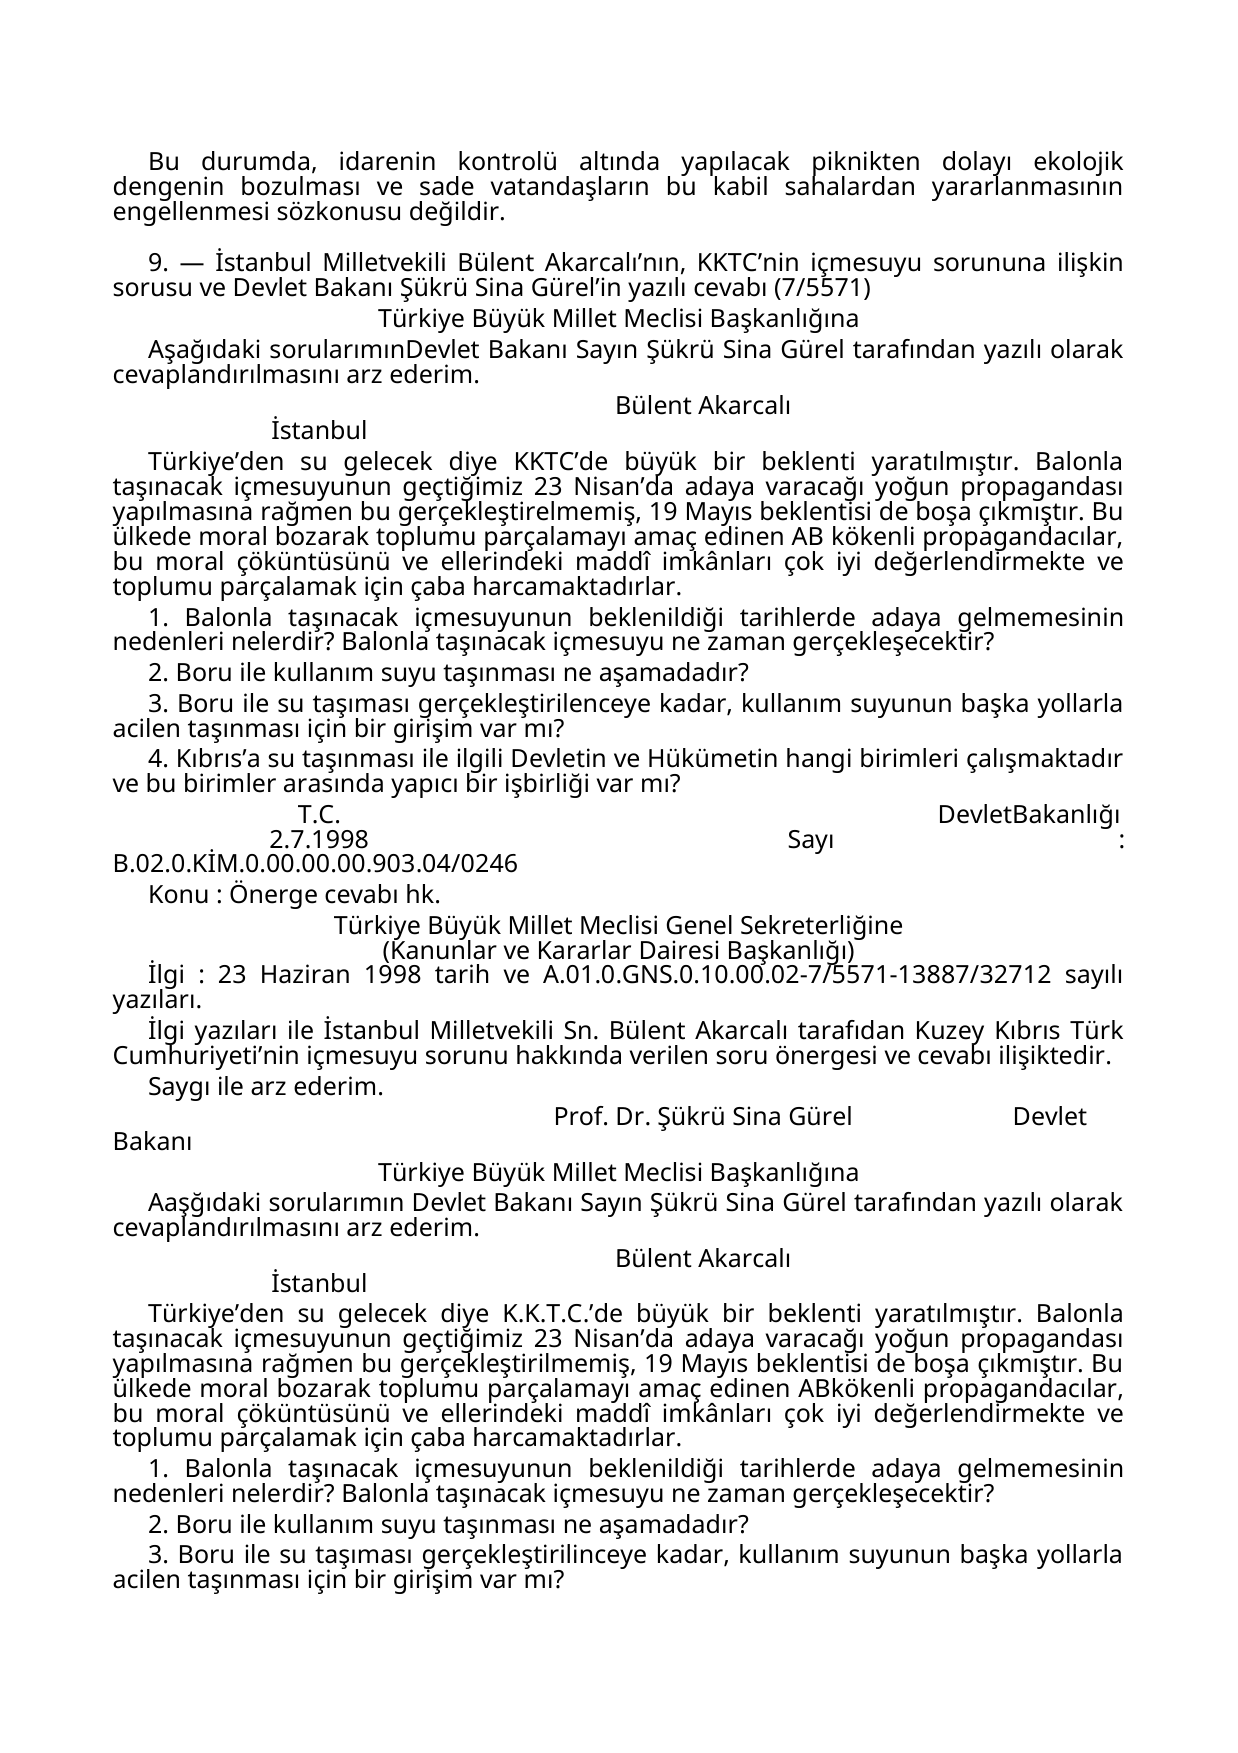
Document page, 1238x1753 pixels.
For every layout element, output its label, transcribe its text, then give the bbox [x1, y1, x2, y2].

text Saygı ile arz ederim. [112, 1075, 1125, 1100]
text 1. Balonla taşınacak içmesuyunun beklenildiği tarihlerde adaya gelmemesinin nedenleri nelerdir? Balonla taşınacak içmesuyu ne zaman gerçekleşecektir? [112, 606, 1125, 656]
text Konu : Önerge cevabı hk. [112, 884, 1125, 908]
text Prof. Dr. Şükrü Sina Gürel Devlet Bakanı [112, 1106, 1125, 1155]
text T.C. DevletBakanlığı 2.7.1998 Sayı : B.02.0.KİM.0.00.00.00.903.04/0246 [112, 803, 1125, 878]
text Bülent Akarcalı İstanbul [112, 1248, 1125, 1297]
text 4. Kıbrıs’a su taşınması ile ilgili Devletin ve Hükümetin hangi birimleri çalışmaktadır ve bu birimler arasında yapıcı bir işbirliği var mı? [112, 748, 1125, 797]
text 9. — İstanbul Milletvekili Bülent Akarcalı’nın, KKTC’nin içmesuyu sorununa ilişkin sorusu ve Devlet Bakanı Şükrü Sina Gürel’in yazılı cevabı (7/5571) [112, 251, 1125, 301]
text Türkiye Büyük Millet Meclisi Başkanlığına [112, 307, 1125, 332]
text 2. Boru ile kullanım suyu taşınması ne aşamadadır? [112, 662, 1125, 686]
text Bülent Akarcalı İstanbul [112, 394, 1125, 444]
text İlgi yazıları ile İstanbul Milletvekili Sn. Bülent Akarcalı tarafıdan Kuzey Kıbrıs Türk Cumhuriyeti’nin içmesuyu sorunu hakkında verilen soru önergesi ve cevabı ilişiktedir. [112, 1019, 1125, 1069]
text Türkiye Büyük Millet Meclisi Genel Sekreterliğine [112, 914, 1125, 939]
text Türkiye Büyük Millet Meclisi Başkanlığına [112, 1161, 1125, 1186]
text (Kanunlar ve Kararlar Dairesi Başkanlığı) [112, 939, 1125, 964]
text Bu durumda, idarenin kontrolü altında yapılacak piknikten dolayı ekolojik dengenin bozulması ve sade vatandaşların bu kabil sahalardan yararlanmasının engellenmesi sözkonusu değildir. [112, 150, 1125, 225]
text 3. Boru ile su taşıması gerçekleştirilenceye kadar, kullanım suyunun başka yollarla acilen taşınması için bir girişim var mı? [112, 692, 1125, 742]
text Türkiye’den su gelecek diye KKTC’de büyük bir beklenti yaratılmıştır. Balonla taşınacak içmesuyunun geçtiğimiz 23 Nisan’da adaya varacağı yoğun propagandası yapılmasına rağmen bu gerçekleştirelmemiş, 19 Mayıs beklentisi de boşa çıkmıştır. Bu ülkede moral bozarak toplumu parçalamayı amaç edinen AB kökenli propagandacılar, bu moral çöküntüsünü ve ellerindeki maddî imkânları çok iyi değerlendirmekte ve toplumu parçalamak için çaba harcamaktadırlar. [112, 450, 1125, 600]
text İlgi : 23 Haziran 1998 tarih ve A.01.0.GNS.0.10.00.02-7/5571-13887/32712 sayılı yazıları. [112, 964, 1125, 1014]
text 1. Balonla taşınacak içmesuyunun beklenildiği tarihlerde adaya gelmemesinin nedenleri nelerdir? Balonla taşınacak içmesuyu ne zaman gerçekleşecektir? [112, 1458, 1125, 1507]
text 3. Boru ile su taşıması gerçekleştirilinceye kadar, kullanım suyunun başka yollarla acilen taşınması için bir girişim var mı? [112, 1544, 1125, 1594]
text 2. Boru ile kullanım suyu taşınması ne aşamadadır? [112, 1513, 1125, 1538]
text Türkiye’den su gelecek diye K.K.T.C.’de büyük bir beklenti yaratılmıştır. Balonla taşınacak içmesuyunun geçtiğimiz 23 Nisan’da adaya varacağı yoğun propagandası yapılmasına rağmen bu gerçekleştirilmemiş, 19 Mayıs beklentisi de boşa çıkmıştır. Bu ülkede moral bozarak toplumu parçalamayı amaç edinen ABkökenli propagandacılar, bu moral çöküntüsünü ve ellerindeki maddî imkânları çok iyi değerlendirmekte ve toplumu parçalamak için çaba harcamaktadırlar. [112, 1303, 1125, 1452]
text Aşağıdaki sorularımınDevlet Bakanı Sayın Şükrü Sina Gürel tarafından yazılı olarak cevaplandırılmasını arz ederim. [112, 338, 1125, 388]
text Aaşğıdaki sorularımın Devlet Bakanı Sayın Şükrü Sina Gürel tarafından yazılı olarak cevaplandırılmasını arz ederim. [112, 1192, 1125, 1242]
